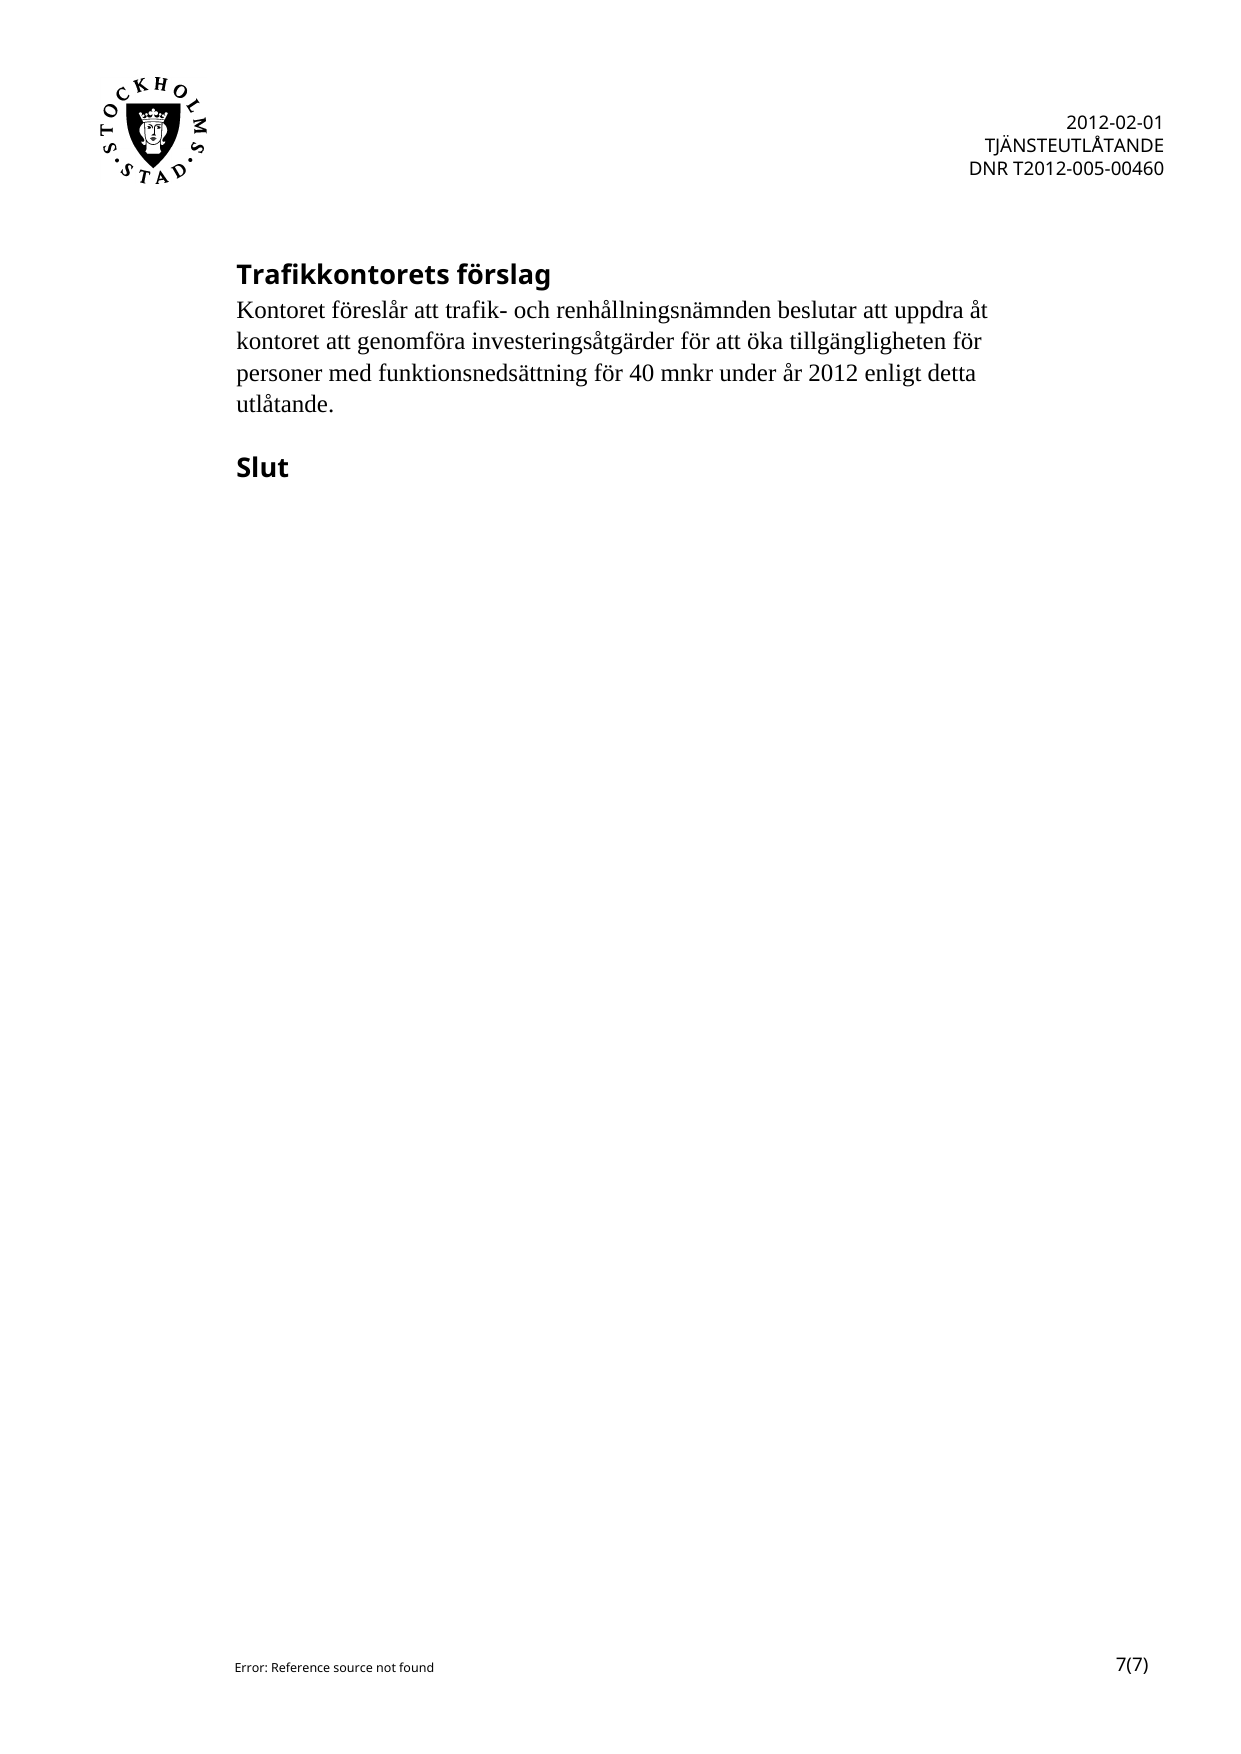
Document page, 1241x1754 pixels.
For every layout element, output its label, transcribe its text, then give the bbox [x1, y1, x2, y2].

picture [100, 77, 207, 184]
subtitle Trafikkontorets förslag [236, 256, 1063, 293]
subtitle Slut [236, 449, 1063, 486]
text Kontoret föreslår att trafik- och renhållningsnämnden beslutar att uppdra åt kontoret att genomföra investeringsåtgärder för att öka tillgängligheten för personer med funktionsnedsättning för 40 mnkr under år 2012 enligt detta utlåtande. [236, 293, 1063, 418]
